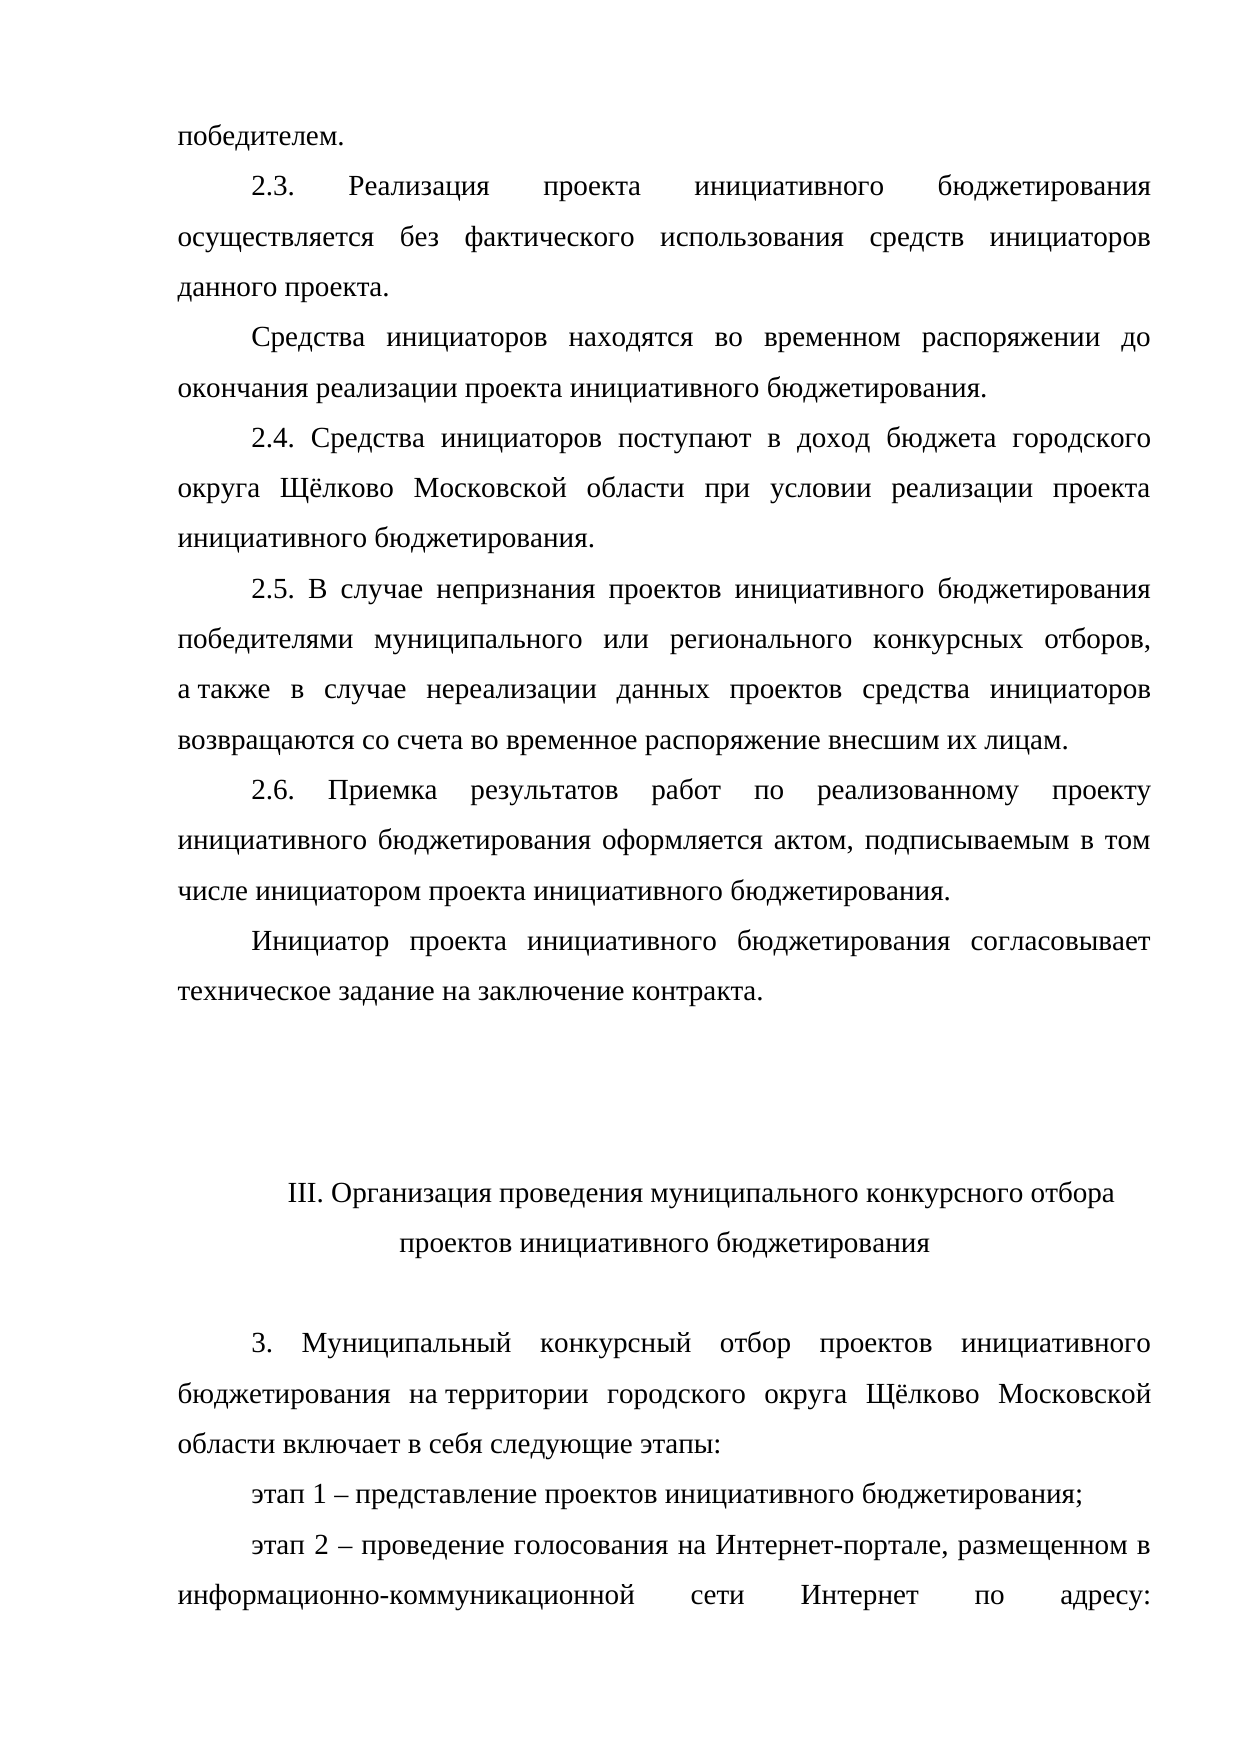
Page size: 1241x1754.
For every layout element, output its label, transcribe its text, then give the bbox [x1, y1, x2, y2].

text Средства инициаторов находятся во временном распоряжении до окончания реализации проекта инициативного бюджетирования. [177, 319, 1152, 403]
text этап 1 – представление проектов инициативного бюджетирования; [177, 1477, 1152, 1510]
text 2.5. В случае непризнания проектов инициативного бюджетирования победителями муниципального или регионального конкурсных отборов, а также в случае нереализации данных проектов средства инициаторов возвращаются со счета во временное распоряжение внесшим их лицам. [177, 571, 1152, 755]
text 2.3. Реализация проекта инициативного бюджетирования осуществляется без фактического использования средств инициаторов данного проекта. [177, 168, 1152, 303]
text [177, 1527, 1152, 1611]
text 2.6. Приемка результатов работ по реализованному проекту инициативного бюджетирования оформляется актом, подписываемым в том числе инициатором проекта инициативного бюджетирования. [177, 772, 1152, 906]
text III. Организация проведения муниципального конкурсного отбора проектов инициативного бюджетирования [177, 1175, 1152, 1258]
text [177, 118, 1152, 152]
text Инициатор проекта инициативного бюджетирования согласовывает техническое задание на заключение контракта. [177, 923, 1152, 1007]
text 2.4. Средства инициаторов поступают в доход бюджета городского округа Щёлково Московской области при условии реализации проекта инициативного бюджетирования. [177, 420, 1152, 554]
text 3. Муниципальный конкурсный отбор проектов инициативного бюджетирования на территории городского округа Щёлково Московской области включает в себя следующие этапы: [177, 1326, 1152, 1460]
